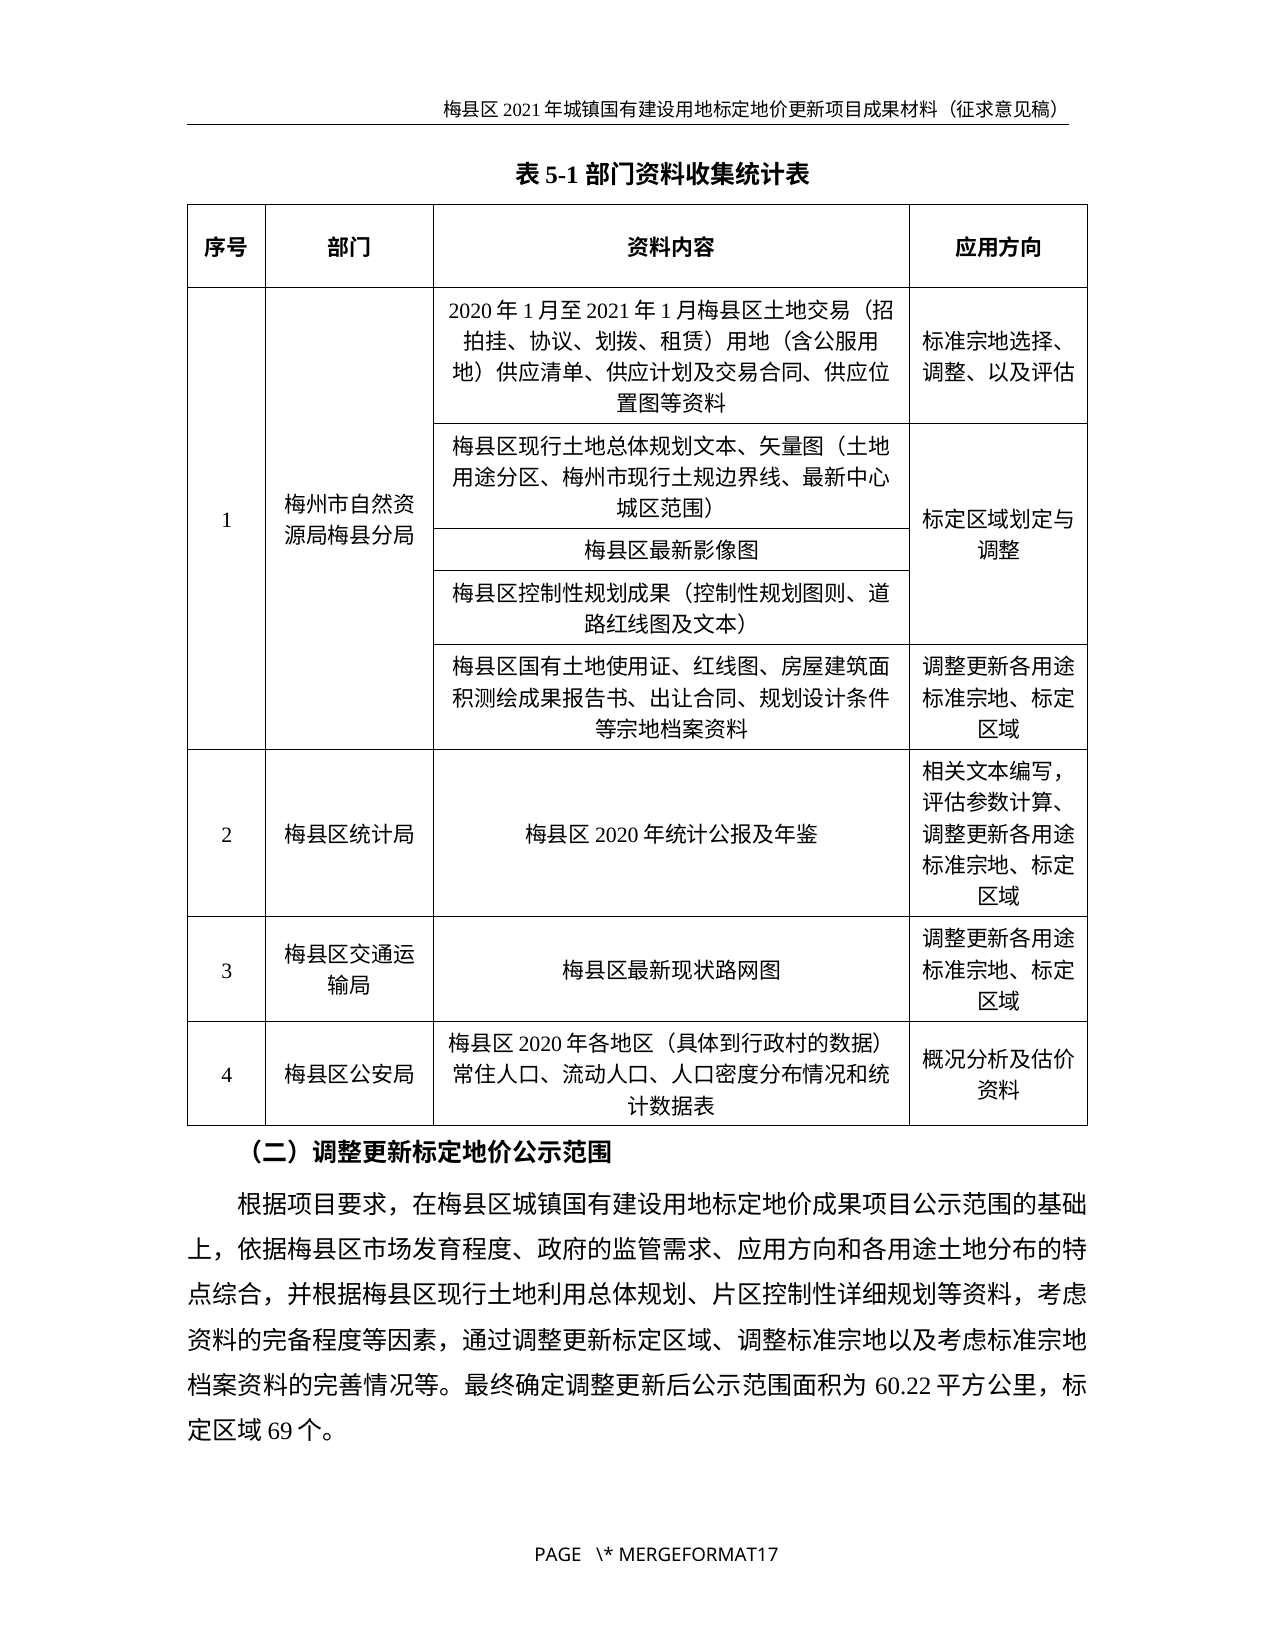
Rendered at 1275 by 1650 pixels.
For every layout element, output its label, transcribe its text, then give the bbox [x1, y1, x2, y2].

table_cell 调整更新各用途标准宗地、标定区域 [910, 917, 1087, 1021]
table_cell 相关文本编写，评估参数计算、调整更新各用途标准宗地、标定区域 [910, 750, 1087, 916]
table_cell 概况分析及估价资料 [910, 1022, 1087, 1125]
table_header 序号 [188, 205, 265, 287]
table_cell 调整更新各用途标准宗地、标定区域 [910, 645, 1087, 748]
table_header 资料内容 [434, 205, 909, 287]
table_cell 3 [188, 917, 265, 1021]
table_header 部门 [266, 205, 433, 287]
table_cell 梅县区最新现状路网图 [434, 917, 909, 1021]
text （二）调整更新标定地价公示范围 [187, 1133, 1088, 1169]
table_cell 梅县区2020年统计公报及年鉴 [434, 750, 909, 916]
table_cell 梅县区交通运输局 [266, 917, 433, 1021]
text 根据项目要求，在梅县区城镇国有建设用地标定地价成果项目公示范围的基础上，依据梅县区市场发育程度、政府的监管需求、应用方向和各用途土地分布的特点综合，并根据梅县区现行土地利用总体规划、片区控制性详细规划等资料，考虑资料的完备程度等因素，通过调整更新标定区域、调整标准宗地以及考虑标准宗地档案资料的完善情况等。最终确定调整更新后公示范围面积为60.22平方公里，标定区域69个。 [187, 1184, 1088, 1447]
table_cell 2020年1月至2021年1月梅县区土地交易（招拍挂、协议、划拨、租赁）用地（含公服用地）供应清单、供应计划及交易合同、供应位置图等资料 [434, 288, 909, 423]
table_cell 标定区域划定与调整 [910, 424, 1087, 644]
table_cell 梅县区控制性规划成果（控制性规划图则、道路红线图及文本） [434, 571, 909, 644]
table_cell 4 [188, 1022, 265, 1125]
table_cell 梅州市自然资源局梅县分局 [266, 288, 433, 748]
table_cell 1 [188, 288, 265, 748]
table_cell 梅县区现行土地总体规划文本、矢量图（土地用途分区、梅州市现行土规边界线、最新中心城区范围） [434, 424, 909, 528]
table_header 应用方向 [910, 205, 1087, 287]
table_cell 2 [188, 750, 265, 916]
table_cell 梅县区公安局 [266, 1022, 433, 1125]
table_cell 梅县区2020年各地区（具体到行政村的数据）常住人口、流动人口、人口密度分布情况和统计数据表 [434, 1022, 909, 1125]
text 表5-1 部门资料收集统计表 [237, 155, 1088, 191]
table_cell 标准宗地选择、调整、以及评估 [910, 288, 1087, 423]
table_cell 梅县区最新影像图 [434, 529, 909, 570]
table_cell 梅县区统计局 [266, 750, 433, 916]
table_cell 梅县区国有土地使用证、红线图、房屋建筑面积测绘成果报告书、出让合同、规划设计条件等宗地档案资料 [434, 645, 909, 748]
